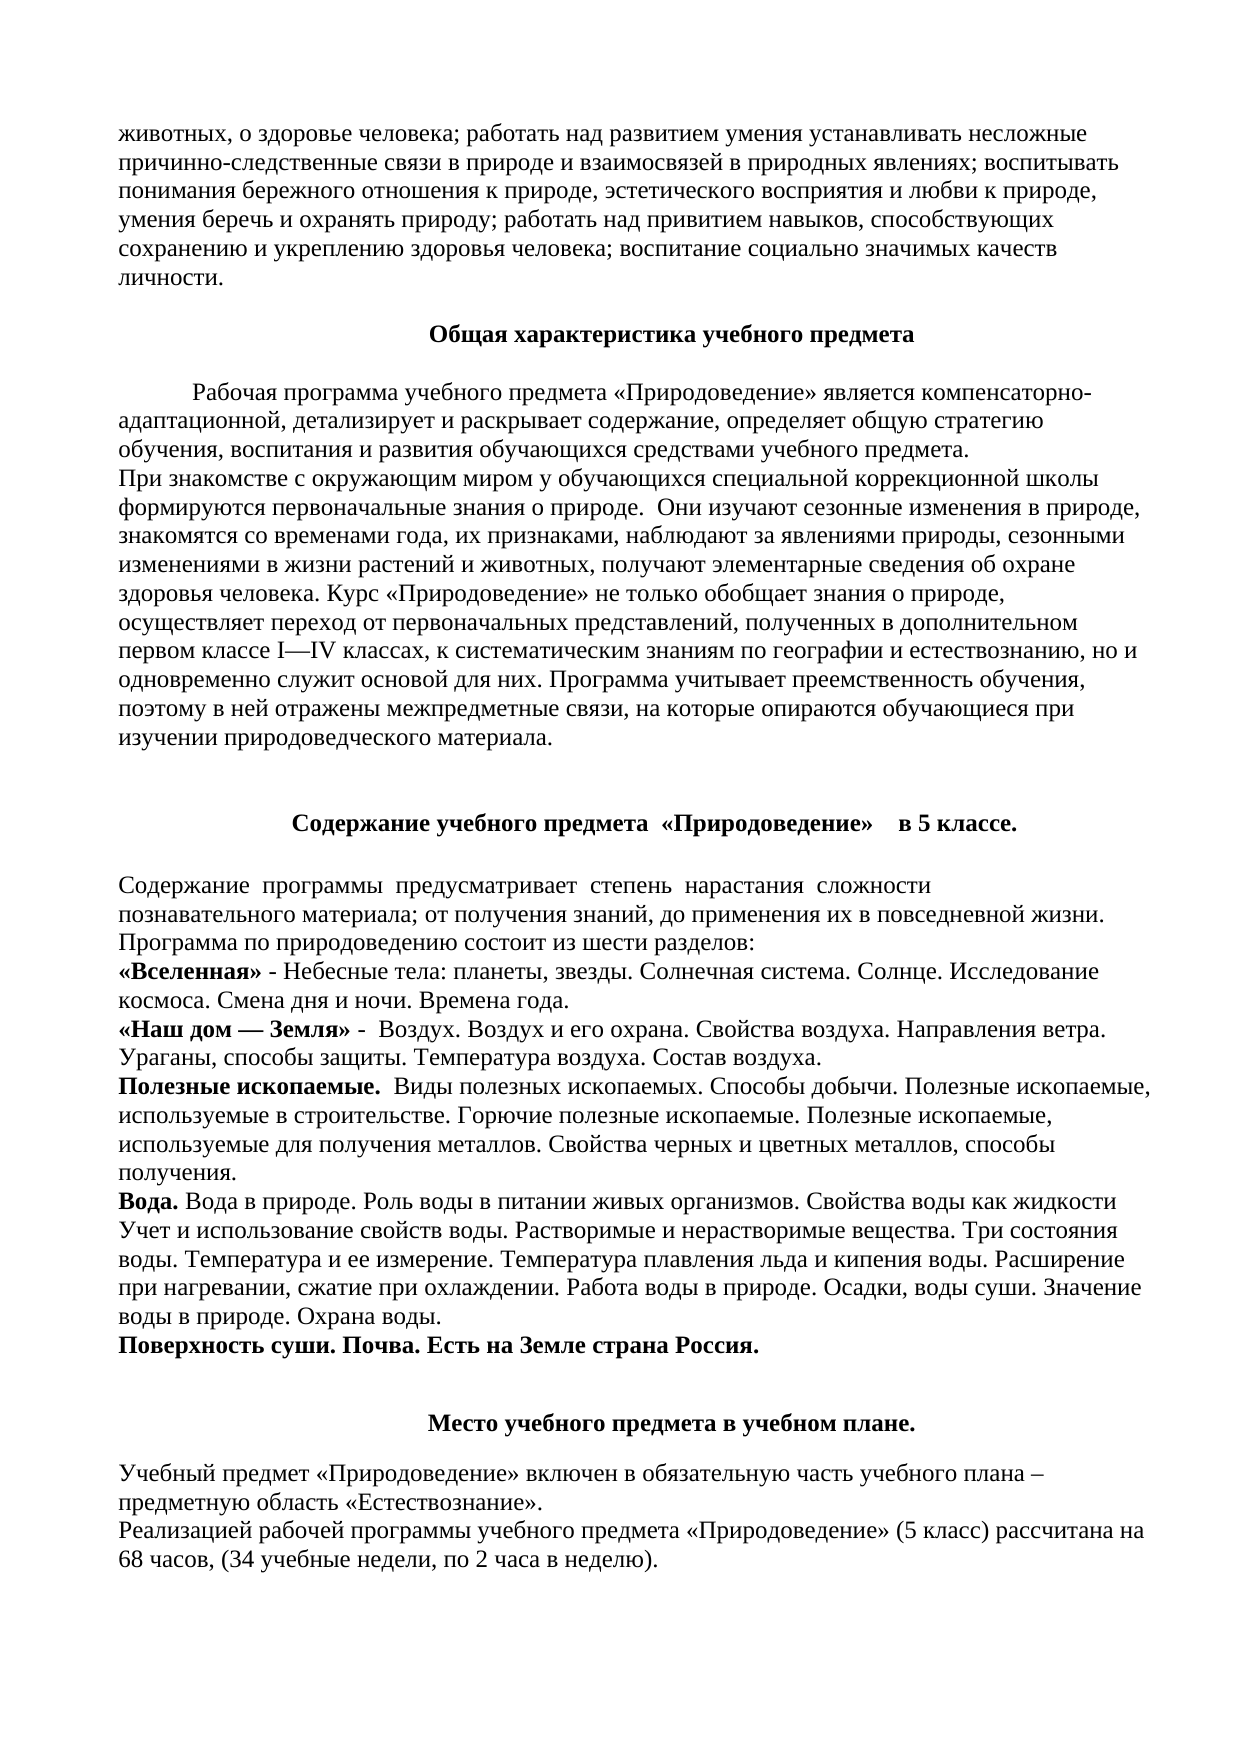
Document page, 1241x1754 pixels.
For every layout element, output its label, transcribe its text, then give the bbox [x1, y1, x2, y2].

text Содержание программы предусматривает степень нарастания сложности [118, 870, 1152, 899]
text познавательного материала; от получения знаний, до применения их в повседневной жизни. [118, 899, 1152, 927]
text Учебный предмет «Природоведение» включен в обязательную часть учебного плана – [118, 1458, 1152, 1487]
text Полезные ископаемые. Виды полезных ископаемых. Способы добычи. Полезные ископаемые, используемые в строительстве. Горючие полезные ископаемые. Полезные ископаемые, используемые для получения металлов. Свойства черных и цветных металлов, способы получения. [118, 1071, 1152, 1186]
text «Вселенная» - Небесные тела: планеты, звезды. Солнечная система. Солнце. Исследование космоса. Смена дня и ночи. Времена года. [118, 956, 1152, 1014]
subtitle Общая характеристика учебного предмета [133, 319, 1152, 348]
text Содержание учебного предмета «Природоведение» в 5 классе. [189, 808, 1120, 837]
text «Наш дом — Земля» - Воздух. Воздух и его охрана. Свойства воздуха. Направления ветра. Ураганы, способы защиты. Температура воздуха. Состав воздуха. [118, 1014, 1152, 1071]
text Поверхность суши. Почва. Есть на Земле страна Россия. [118, 1330, 1152, 1359]
text Реализацией рабочей программы учебного предмета «Природоведение» (5 класс) рассчитана на 68 часов, (34 учебные недели, по 2 часа в неделю). [118, 1515, 1152, 1573]
text предметную область «Естествознание». [118, 1487, 1152, 1515]
text Вода. Вода в природе. Роль воды в питании живых организмов. Свойства воды как жидкости Учет и использование свойств воды. Растворимые и нерастворимые вещества. Три состояния воды. Температура и ее измерение. Температура плавления льда и кипения воды. Расширение при нагревании, сжатие при охлаждении. Работа воды в природе. Осадки, воды суши. Значение воды в природе. Охрана воды. [118, 1186, 1152, 1330]
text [118, 118, 1152, 291]
text Программа по природоведению состоит из шести разделов: [118, 927, 1152, 956]
text Место учебного предмета в учебном плане. [118, 1408, 1152, 1437]
text Рабочая программа учебного предмета «Природоведение» является компенсаторно-адаптационной, детализирует и раскрывает содержание, определяет общую стратегию обучения, воспитания и развития обучающихся средствами учебного предмета. [118, 377, 1152, 463]
text При знакомстве с окружающим миром у обучающихся специальной коррекционной школы формируются первоначальные знания о природе. Они изучают сезонные изменения в природе, знакомятся со временами года, их признаками, наблюдают за явлениями природы, сезонными изменениями в жизни растений и животных, получают элементарные сведения об охране здоровья человека. Курс «Природоведение» не только обобщает знания о природе, осуществляет переход от первоначальных представлений, полученных в дополнительном первом классе I—IV классах, к систематическим знаниям по географии и естествознанию, но и одновременно служит основой для них. Программа учитывает преемственность обучения, поэтому в ней отражены межпредметные связи, на которые опираются обучающиеся при изучении природоведческого материала. [118, 463, 1152, 751]
